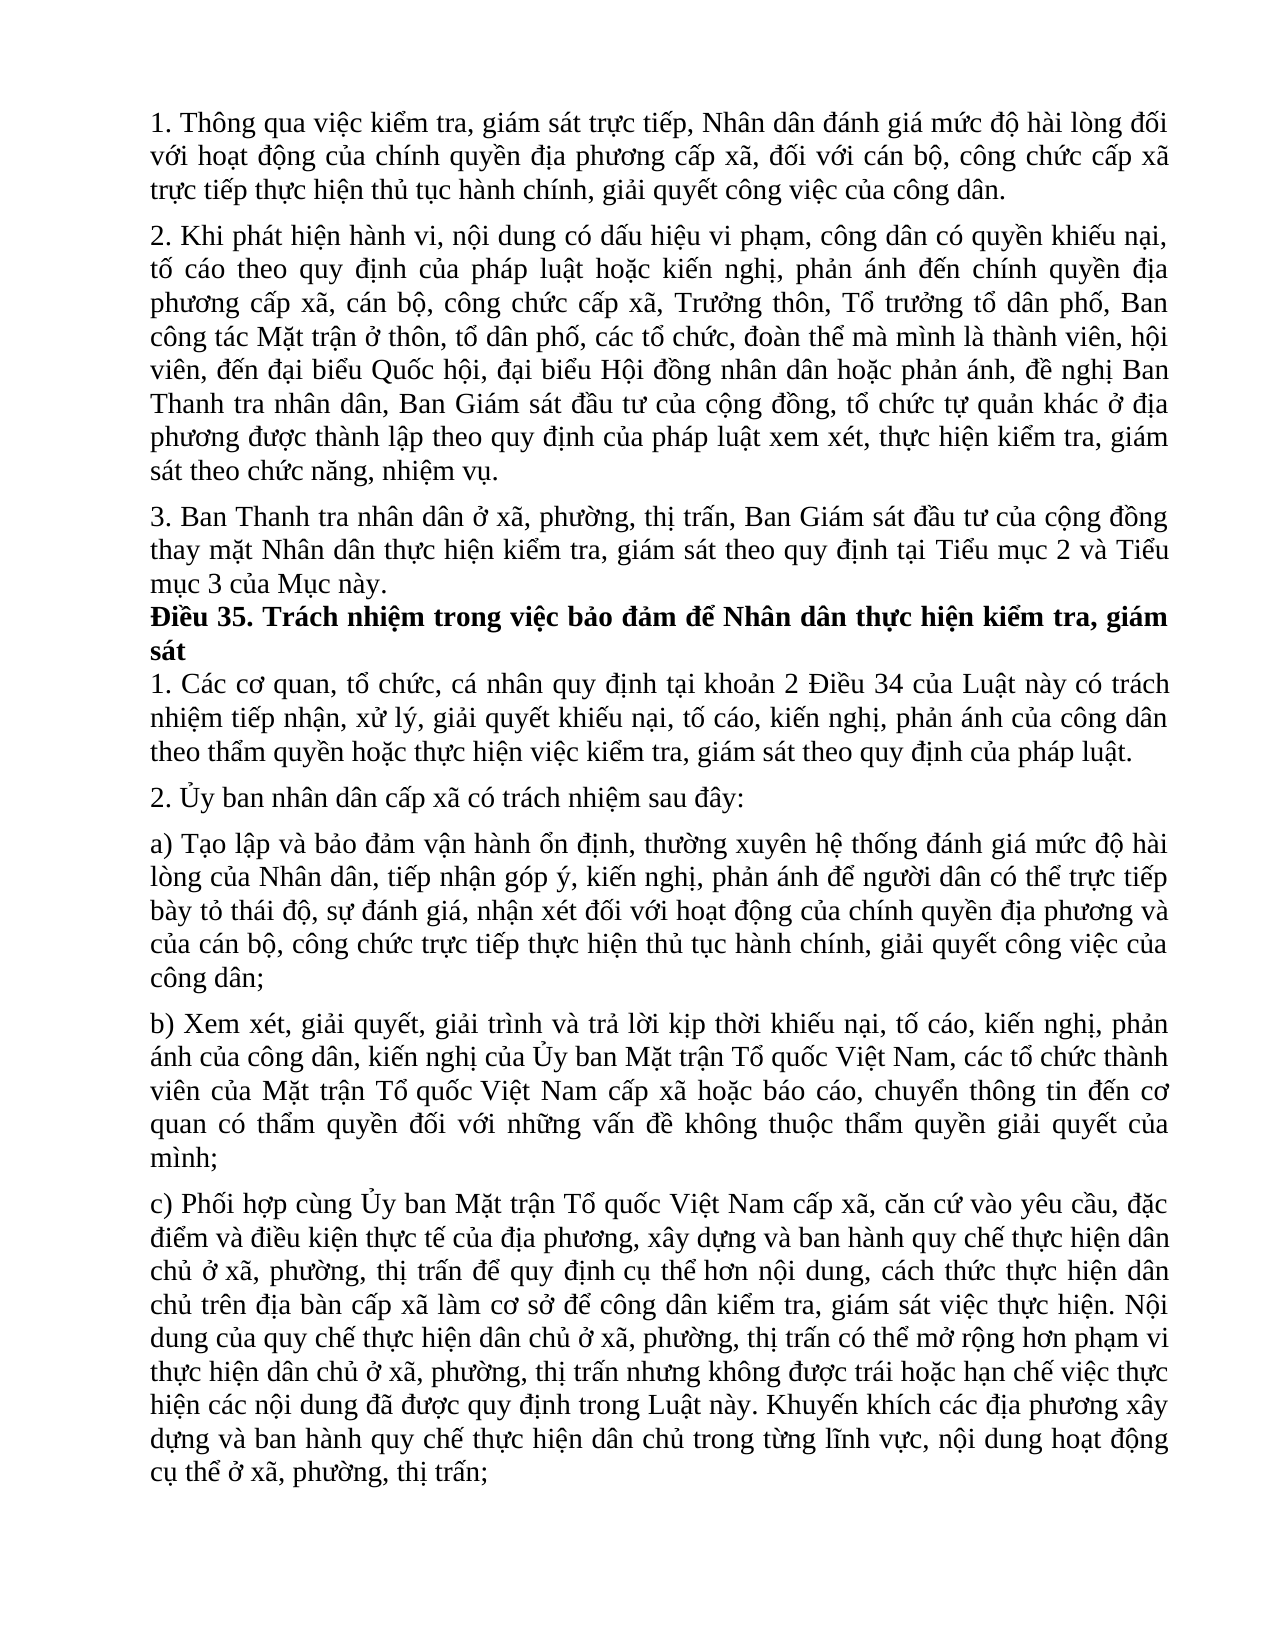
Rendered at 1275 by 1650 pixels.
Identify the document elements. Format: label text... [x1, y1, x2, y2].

text 1. Thông qua việc kiểm tra, giám sát trực tiếp, Nhân dân đánh giá mức độ hài lòng đối với hoạt động của chính quyền địa phương cấp xã, đối với cán bộ, công chức cấp xã trực tiếp thực hiện thủ tục hành chính, giải quyết công việc của công dân. [150, 105, 1170, 206]
text a) Tạo lập và bảo đảm vận hành ổn định, thường xuyên hệ thống đánh giá mức độ hài lòng của Nhân dân, tiếp nhận góp ý, kiến nghị, phản ánh để người dân có thể trực tiếp bày tỏ thái độ, sự đánh giá, nhận xét đối với hoạt động của chính quyền địa phương và của cán bộ, công chức trực tiếp thực hiện thủ tục hành chính, giải quyết công việc của công dân; [150, 826, 1170, 993]
text 2. Khi phát hiện hành vi, nội dung có dấu hiệu vi phạm, công dân có quyền khiếu nại, tố cáo theo quy định của pháp luật hoặc kiến nghị, phản ánh đến chính quyền địa phương cấp xã, cán bộ, công chức cấp xã, Trưởng thôn, Tổ trưởng tổ dân phố, Ban công tác Mặt trận ở thôn, tổ dân phố, các tổ chức, đoàn thể mà mình là thành viên, hội viên, đến đại biểu Quốc hội, đại biểu Hội đồng nhân dân hoặc phản ánh, đề nghị Ban Thanh tra nhân dân, Ban Giám sát đầu tư của cộng đồng, tổ chức tự quản khác ở địa phương được thành lập theo quy định của pháp luật xem xét, thực hiện kiểm tra, giám sát theo chức năng, nhiệm vụ. [150, 218, 1170, 486]
text 2. Ủy ban nhân dân cấp xã có trách nhiệm sau đây: [150, 780, 1170, 813]
text 1. Các cơ quan, tổ chức, cá nhân quy định tại khoản 2 Điều 34 của Luật này có trách nhiệm tiếp nhận, xử lý, giải quyết khiếu nại, tố cáo, kiến nghị, phản ánh của công dân theo thẩm quyền hoặc thực hiện việc kiểm tra, giám sát theo quy định của pháp luật. [150, 667, 1170, 767]
text b) Xem xét, giải quyết, giải trình và trả lời kịp thời khiếu nại, tố cáo, kiến nghị, phản ánh của công dân, kiến nghị của Ủy ban Mặt trận Tổ quốc Việt Nam, các tổ chức thành viên của Mặt trận Tổ quốc Việt Nam cấp xã hoặc báo cáo, chuyển thông tin đến cơ quan có thẩm quyền đối với những vấn đề không thuộc thẩm quyền giải quyết của mình; [150, 1006, 1170, 1174]
text c) Phối hợp cùng Ủy ban Mặt trận Tổ quốc Việt Nam cấp xã, căn cứ vào yêu cầu, đặc điểm và điều kiện thực tế của địa phương, xây dựng và ban hành quy chế thực hiện dân chủ ở xã, phường, thị trấn để quy định cụ thể hơn nội dung, cách thức thực hiện dân chủ trên địa bàn cấp xã làm cơ sở để công dân kiểm tra, giám sát việc thực hiện. Nội dung của quy chế thực hiện dân chủ ở xã, phường, thị trấn có thể mở rộng hơn phạm vi thực hiện dân chủ ở xã, phường, thị trấn nhưng không được trái hoặc hạn chế việc thực hiện các nội dung đã được quy định trong Luật này. Khuyến khích các địa phương xây dựng và ban hành quy chế thực hiện dân chủ trong từng lĩnh vực, nội dung hoạt động cụ thể ở xã, phường, thị trấn; [150, 1186, 1170, 1488]
text 3. Ban Thanh tra nhân dân ở xã, phường, thị trấn, Ban Giám sát đầu tư của cộng đồng thay mặt Nhân dân thực hiện kiểm tra, giám sát theo quy định tại Tiểu mục 2 và Tiểu mục 3 của Mục này. [150, 499, 1170, 599]
text Điều 35. Trách nhiệm trong việc bảo đảm để Nhân dân thực hiện kiểm tra, giám sát [150, 599, 1170, 667]
